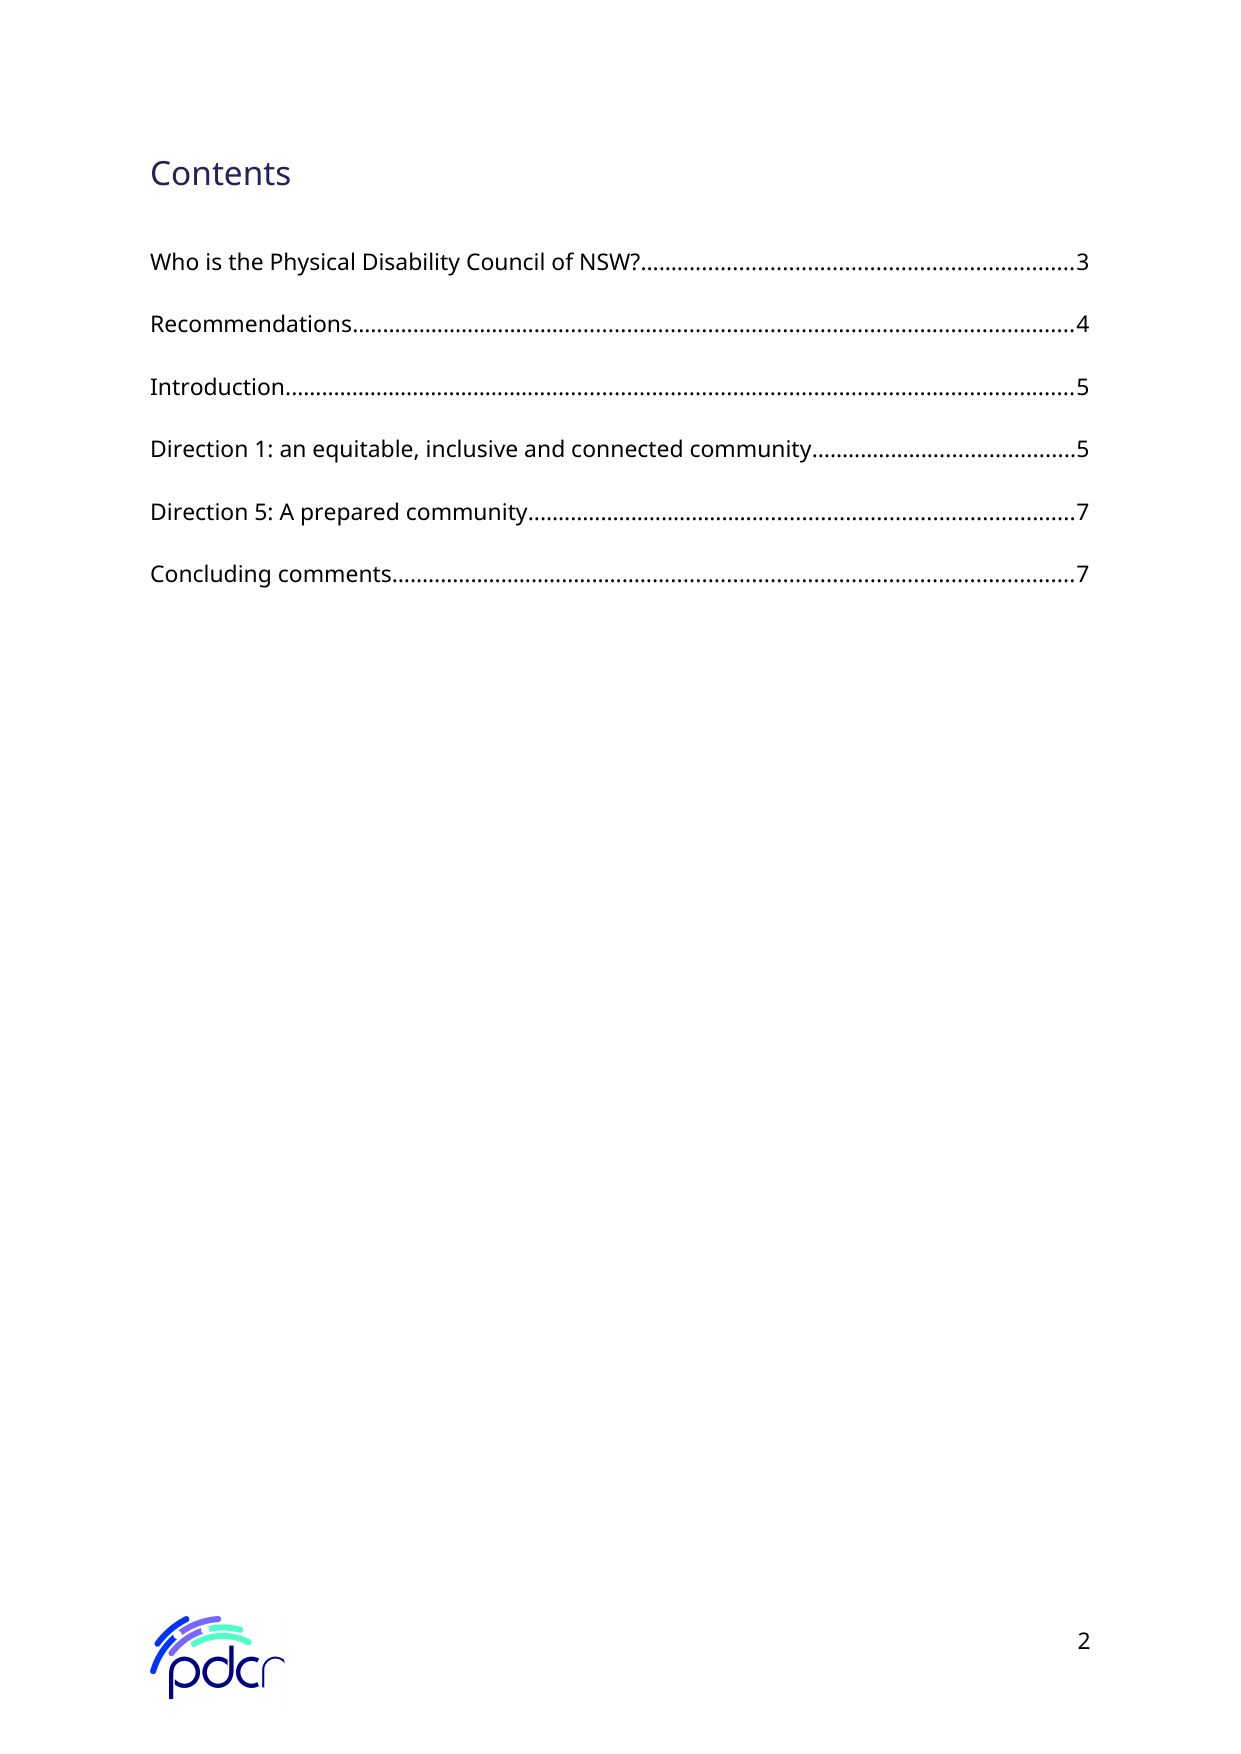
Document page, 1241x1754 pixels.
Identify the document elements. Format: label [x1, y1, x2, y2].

picture [150, 1616, 285, 1717]
